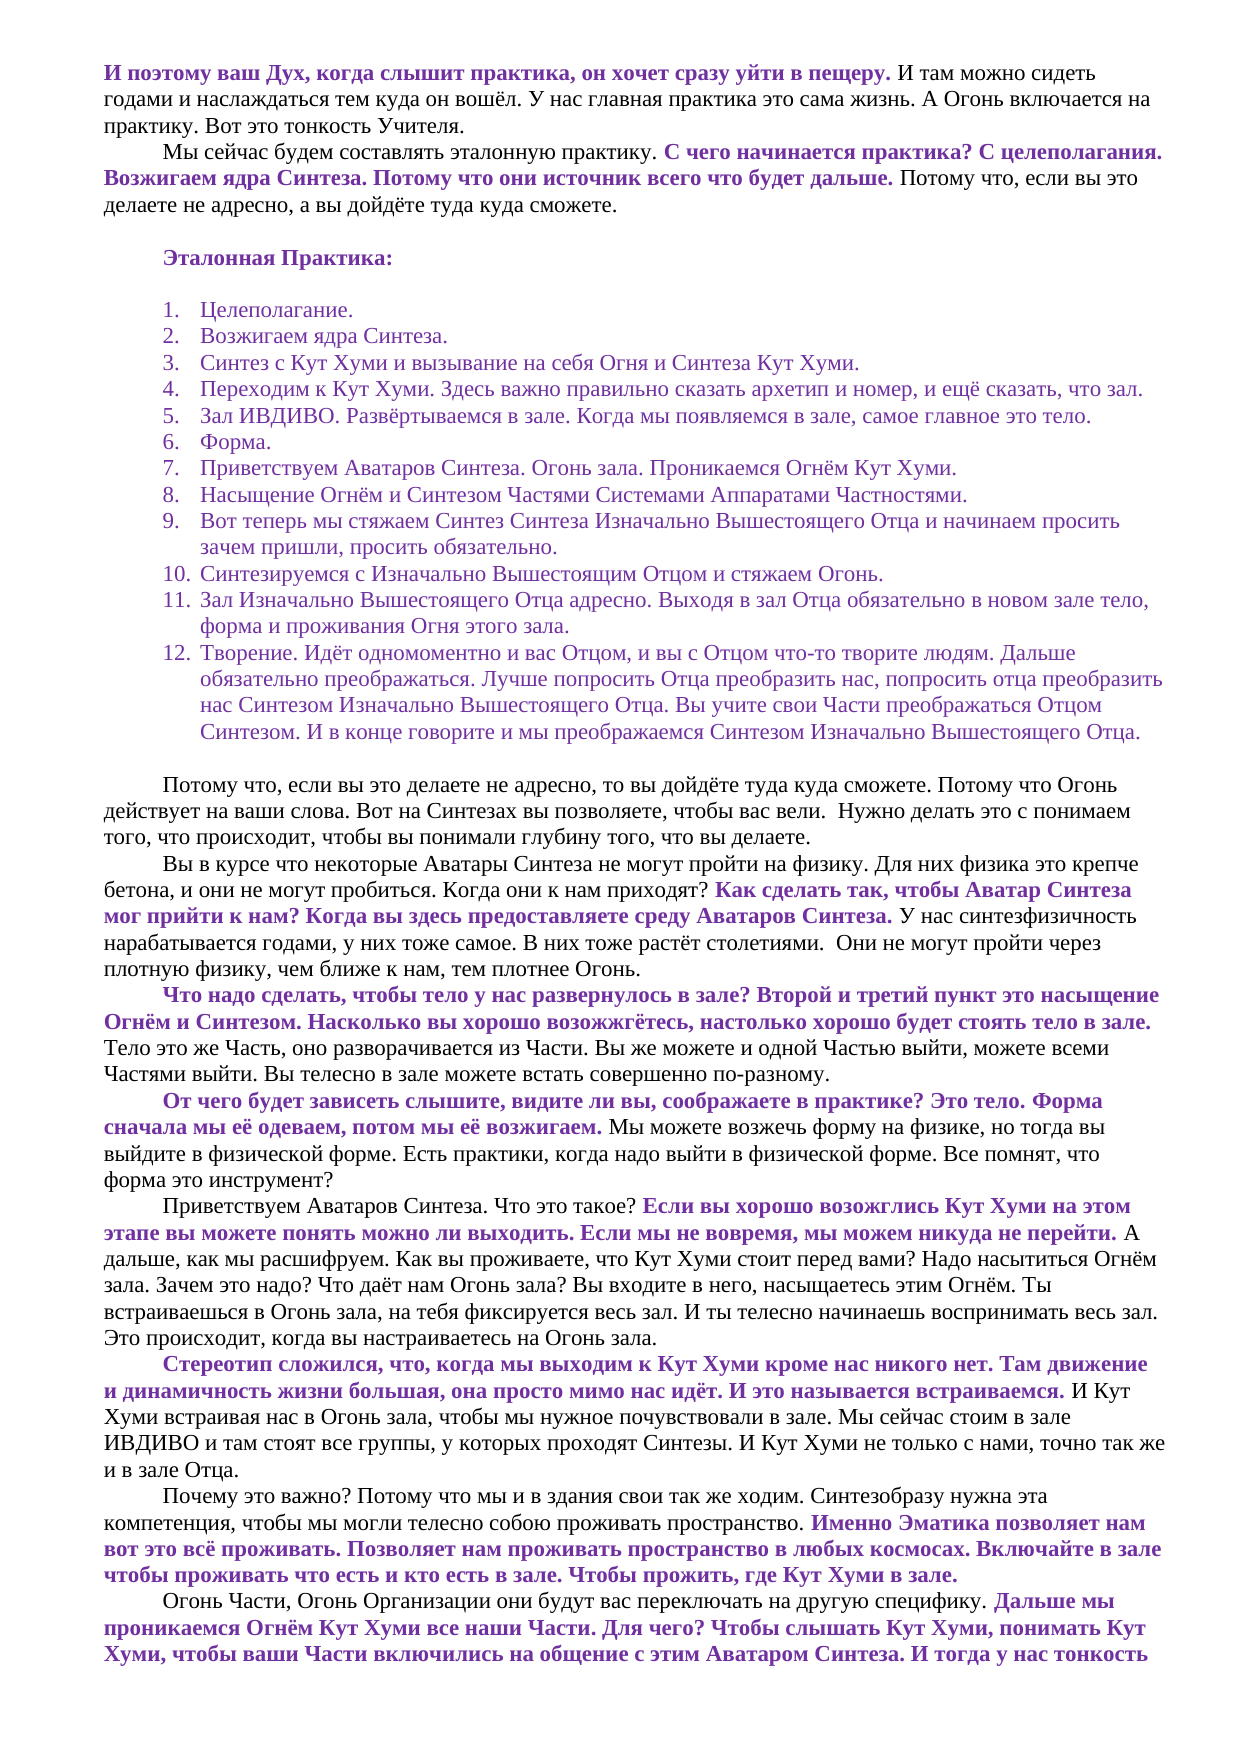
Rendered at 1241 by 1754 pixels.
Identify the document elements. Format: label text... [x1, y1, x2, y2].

list Вот теперь мы стяжаем Синтез Синтеза Изначально Вышестоящего Отца и начинаем просить зачем пришли, просить обязательно. [162, 507, 1167, 560]
list Творение. Идёт одномоментно и вас Отцом, и вы с Отцом что-то творите людям. Дальше обязательно преображаться. Лучше попросить Отца преобразить нас, попросить отца преобразить нас Синтезом Изначально Вышестоящего Отца. Вы учите свои Части преображаться Отцом Синтезом. И в конце говорите и мы преображаемся Синтезом Изначально Вышестоящего Отца. [162, 639, 1167, 744]
list Синтезируемся с Изначально Вышестоящим Отцом и стяжаем Огонь. [162, 560, 1167, 586]
list Возжигаем ядра Синтеза. [162, 323, 1167, 349]
list Синтез с Кут Хуми и вызывание на себя Огня и Синтеза Кут Хуми. [162, 349, 1167, 375]
text Стереотип сложился, что, когда мы выходим к Кут Хуми кроме нас никого нет. Там движение и динамичность жизни большая, она просто мимо нас идёт. И это называется встраиваемся. И Кут Хуми встраивая нас в Огонь зала, чтобы мы нужное почувствовали в зале. Мы сейчас стоим в зале ИВДИВО и там стоят все группы, у которых проходят Синтезы. И Кут Хуми не только с нами, точно так же и в зале Отца. [103, 1350, 1167, 1482]
text Потому что, если вы это делаете не адресно, то вы дойдёте туда куда сможете. Потому что Огонь действует на ваши слова. Вот на Синтезах вы позволяете, чтобы вас вели. Нужно делать это с понимаем того, что происходит, чтобы вы понимали глубину того, что вы делаете. [103, 771, 1167, 850]
text Что надо сделать, чтобы тело у нас развернулось в зале? Второй и третий пункт это насыщение Огнём и Синтезом. Насколько вы хорошо возожжгётесь, настолько хорошо будет стоять тело в зале. Тело это же Часть, оно разворачивается из Части. Вы же можете и одной Частью выйти, можете всеми Частями выйти. Вы телесно в зале можете встать совершенно по-разному. [103, 981, 1167, 1087]
list Зал Изначально Вышестоящего Отца адресно. Выходя в зал Отца обязательно в новом зале тело, форма и проживания Огня этого зала. [162, 586, 1167, 639]
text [103, 59, 1167, 138]
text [103, 1588, 1167, 1667]
text Эталонная Практика: [103, 243, 1167, 270]
list Приветствуем Аватаров Синтеза. Огонь зала. Проникаемся Огнём Кут Хуми. [162, 454, 1167, 481]
list Форма. [162, 428, 1167, 454]
list Переходим к Кут Хуми. Здесь важно правильно сказать архетип и номер, и ещё сказать, что зал. [162, 375, 1167, 402]
text От чего будет зависеть слышите, видите ли вы, соображаете в практике? Это тело. Форма сначала мы её одеваем, потом мы её возжигаем. Мы можете возжечь форму на физике, но тогда вы выйдите в физической форме. Есть практики, когда надо выйти в физической форме. Все помнят, что форма это инструмент? [103, 1087, 1167, 1192]
text Мы сейчас будем составлять эталонную практику. С чего начинается практика? С целеполагания. Возжигаем ядра Синтеза. Потому что они источник всего что будет дальше. Потому что, если вы это делаете не адресно, а вы дойдёте туда куда сможете. [103, 138, 1167, 217]
list Целеполагание. [162, 296, 1167, 323]
text Вы в курсе что некоторые Аватары Синтеза не могут пройти на физику. Для них физика это крепче бетона, и они не могут пробиться. Когда они к нам приходят? Как сделать так, чтобы Аватар Синтеза мог прийти к нам? Когда вы здесь предоставляете среду Аватаров Синтеза. У нас синтезфизичность нарабатывается годами, у них тоже самое. В них тоже растёт столетиями. Они не могут пройти через плотную физику, чем ближе к нам, тем плотнее Огонь. [103, 850, 1167, 981]
list Насыщение Огнём и Синтезом Частями Системами Аппаратами Частностями. [162, 481, 1167, 507]
text Приветствуем Аватаров Синтеза. Что это такое? Если вы хорошо возожглись Кут Хуми на этом этапе вы можете понять можно ли выходить. Если мы не вовремя, мы можем никуда не перейти. А дальше, как мы расшифруем. Как вы проживаете, что Кут Хуми стоит перед вами? Надо насытиться Огнём зала. Зачем это надо? Что даёт нам Огонь зала? Вы входите в него, насыщаетесь этим Огнём. Ты встраиваешься в Огонь зала, на тебя фиксируется весь зал. И ты телесно начинаешь воспринимать весь зал. Это происходит, когда вы настраиваетесь на Огонь зала. [103, 1192, 1167, 1350]
list Зал ИВДИВО. Развёртываемся в зале. Когда мы появляемся в зале, самое главное это тело. [162, 402, 1167, 428]
text Почему это важно? Потому что мы и в здания свои так же ходим. Синтезобразу нужна эта компетенция, чтобы мы могли телесно собою проживать пространство. Именно Эматика позволяет нам вот это всё проживать. Позволяет нам проживать пространство в любых космосах. Включайте в зале чтобы проживать что есть и кто есть в зале. Чтобы прожить, где Кут Хуми в зале. [103, 1482, 1167, 1588]
